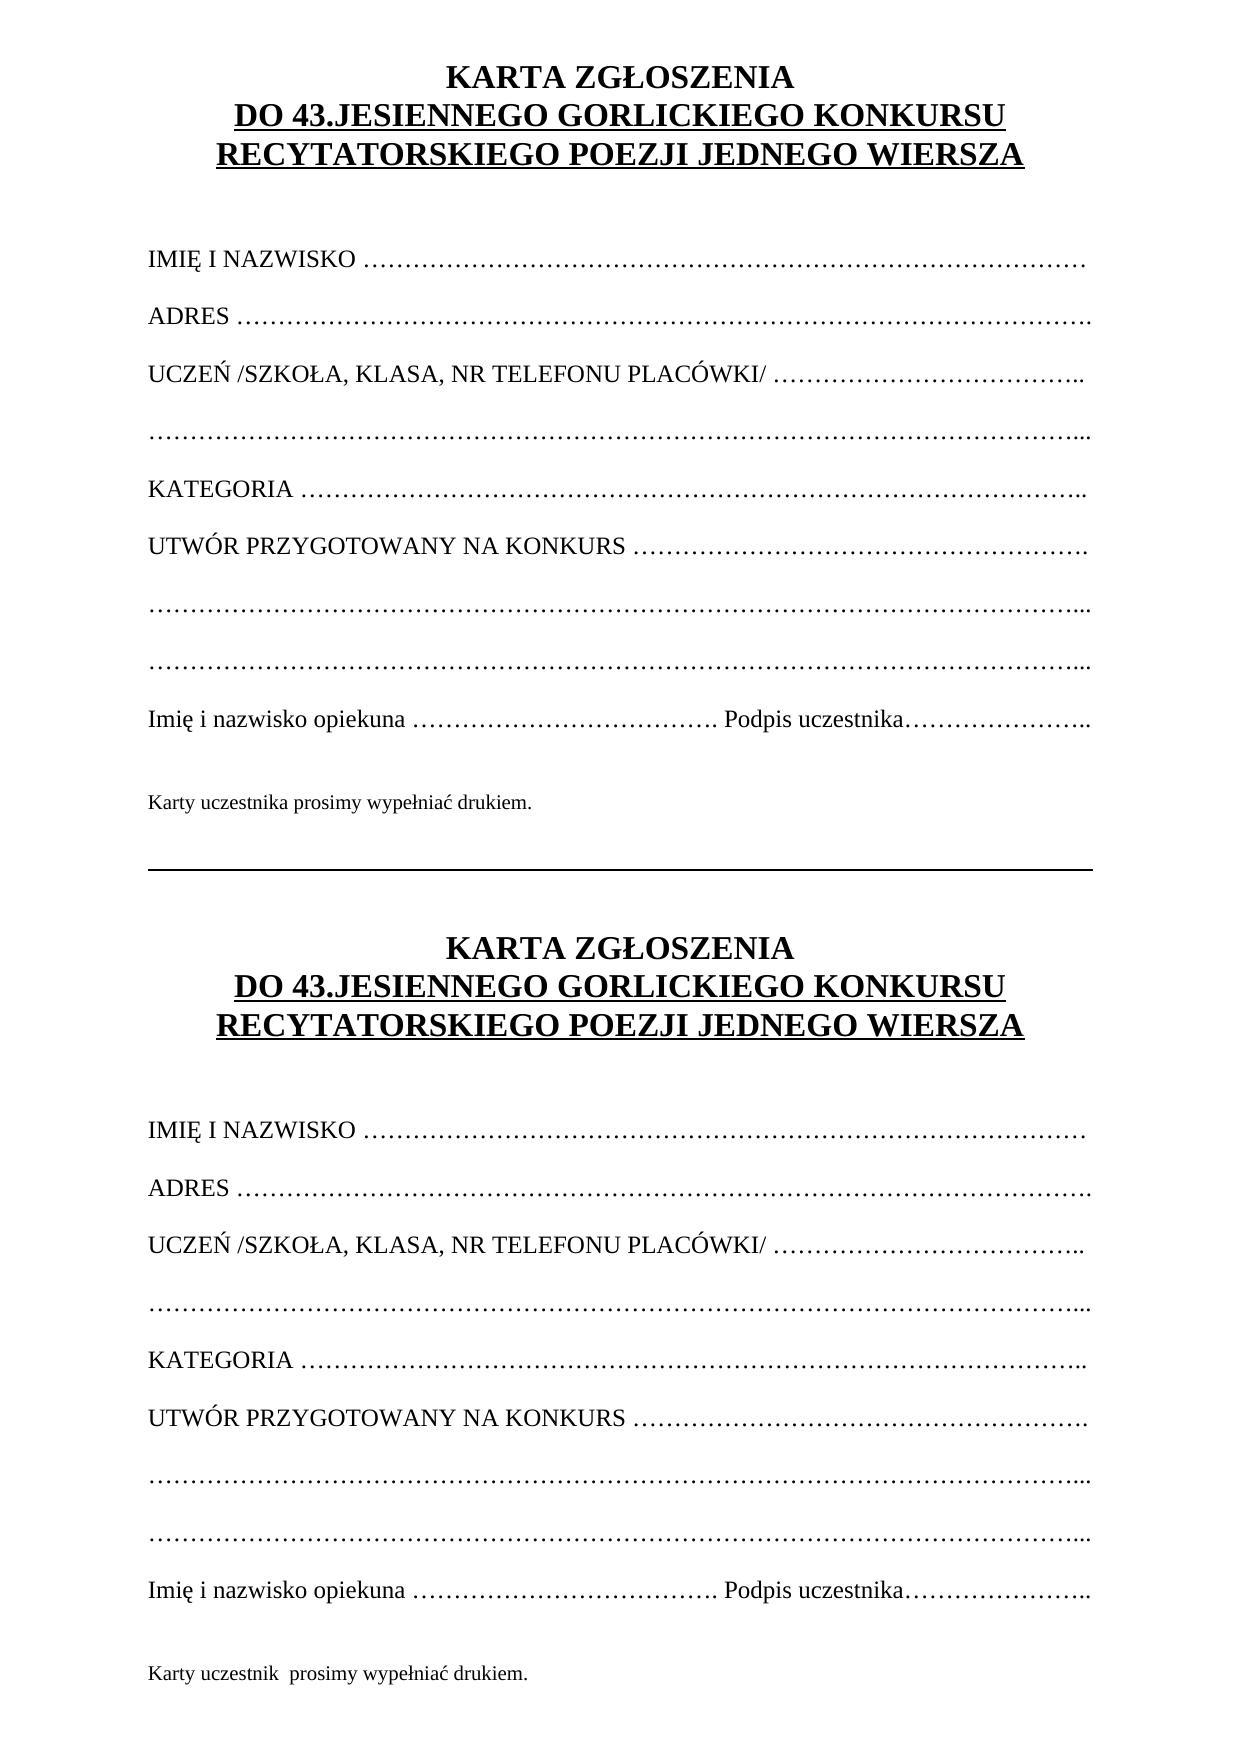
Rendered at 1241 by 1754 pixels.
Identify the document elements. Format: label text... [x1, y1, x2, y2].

text KARTA ZGŁOSZENIA [148, 57, 1093, 95]
text KATEGORIA ………………………………………………………………………………….. [148, 1345, 1093, 1374]
text …………………………………………………………………………………………………... [148, 1288, 1093, 1316]
text …………………………………………………………………………………………………... [148, 1518, 1093, 1546]
text …………………………………………………………………………………………………... [148, 589, 1093, 618]
text …………………………………………………………………………………………………... [148, 646, 1093, 675]
text Imię i nazwisko opiekuna ………………………………. Podpis uczestnika………………….. [148, 1575, 1093, 1604]
text UTWÓR PRZYGOTOWANY NA KONKURS ………………………………………………. [148, 1403, 1093, 1431]
text Karty uczestnik prosimy wypełniać drukiem. [148, 1661, 1093, 1685]
text UCZEŃ /SZKOŁA, KLASA, NR TELEFONU PLACÓWKI/ ……………………………….. [148, 359, 1093, 388]
text KATEGORIA ………………………………………………………………………………….. [148, 474, 1093, 503]
text …………………………………………………………………………………………………... [148, 416, 1093, 445]
text ADRES …………………………………………………………………………………………. [148, 1173, 1093, 1201]
text ADRES …………………………………………………………………………………………. [148, 301, 1093, 330]
text UTWÓR PRZYGOTOWANY NA KONKURS ………………………………………………. [148, 531, 1093, 560]
text IMIĘ I NAZWISKO …………………………………………………………………………… [148, 244, 1093, 273]
text …………………………………………………………………………………………………... [148, 1460, 1093, 1489]
text DO 43.JESIENNEGO GORLICKIEGO KONKURSU RECYTATORSKIEGO POEZJI JEDNEGO WIERSZA [148, 95, 1093, 172]
text DO 43.JESIENNEGO GORLICKIEGO KONKURSU RECYTATORSKIEGO POEZJI JEDNEGO WIERSZA [148, 967, 1093, 1043]
text UCZEŃ /SZKOŁA, KLASA, NR TELEFONU PLACÓWKI/ ……………………………….. [148, 1230, 1093, 1259]
text IMIĘ I NAZWISKO …………………………………………………………………………… [148, 1115, 1093, 1144]
text KARTA ZGŁOSZENIA [148, 928, 1093, 967]
text Imię i nazwisko opiekuna ………………………………. Podpis uczestnika………………….. [148, 704, 1093, 733]
text Karty uczestnika prosimy wypełniać drukiem. [148, 790, 1093, 814]
